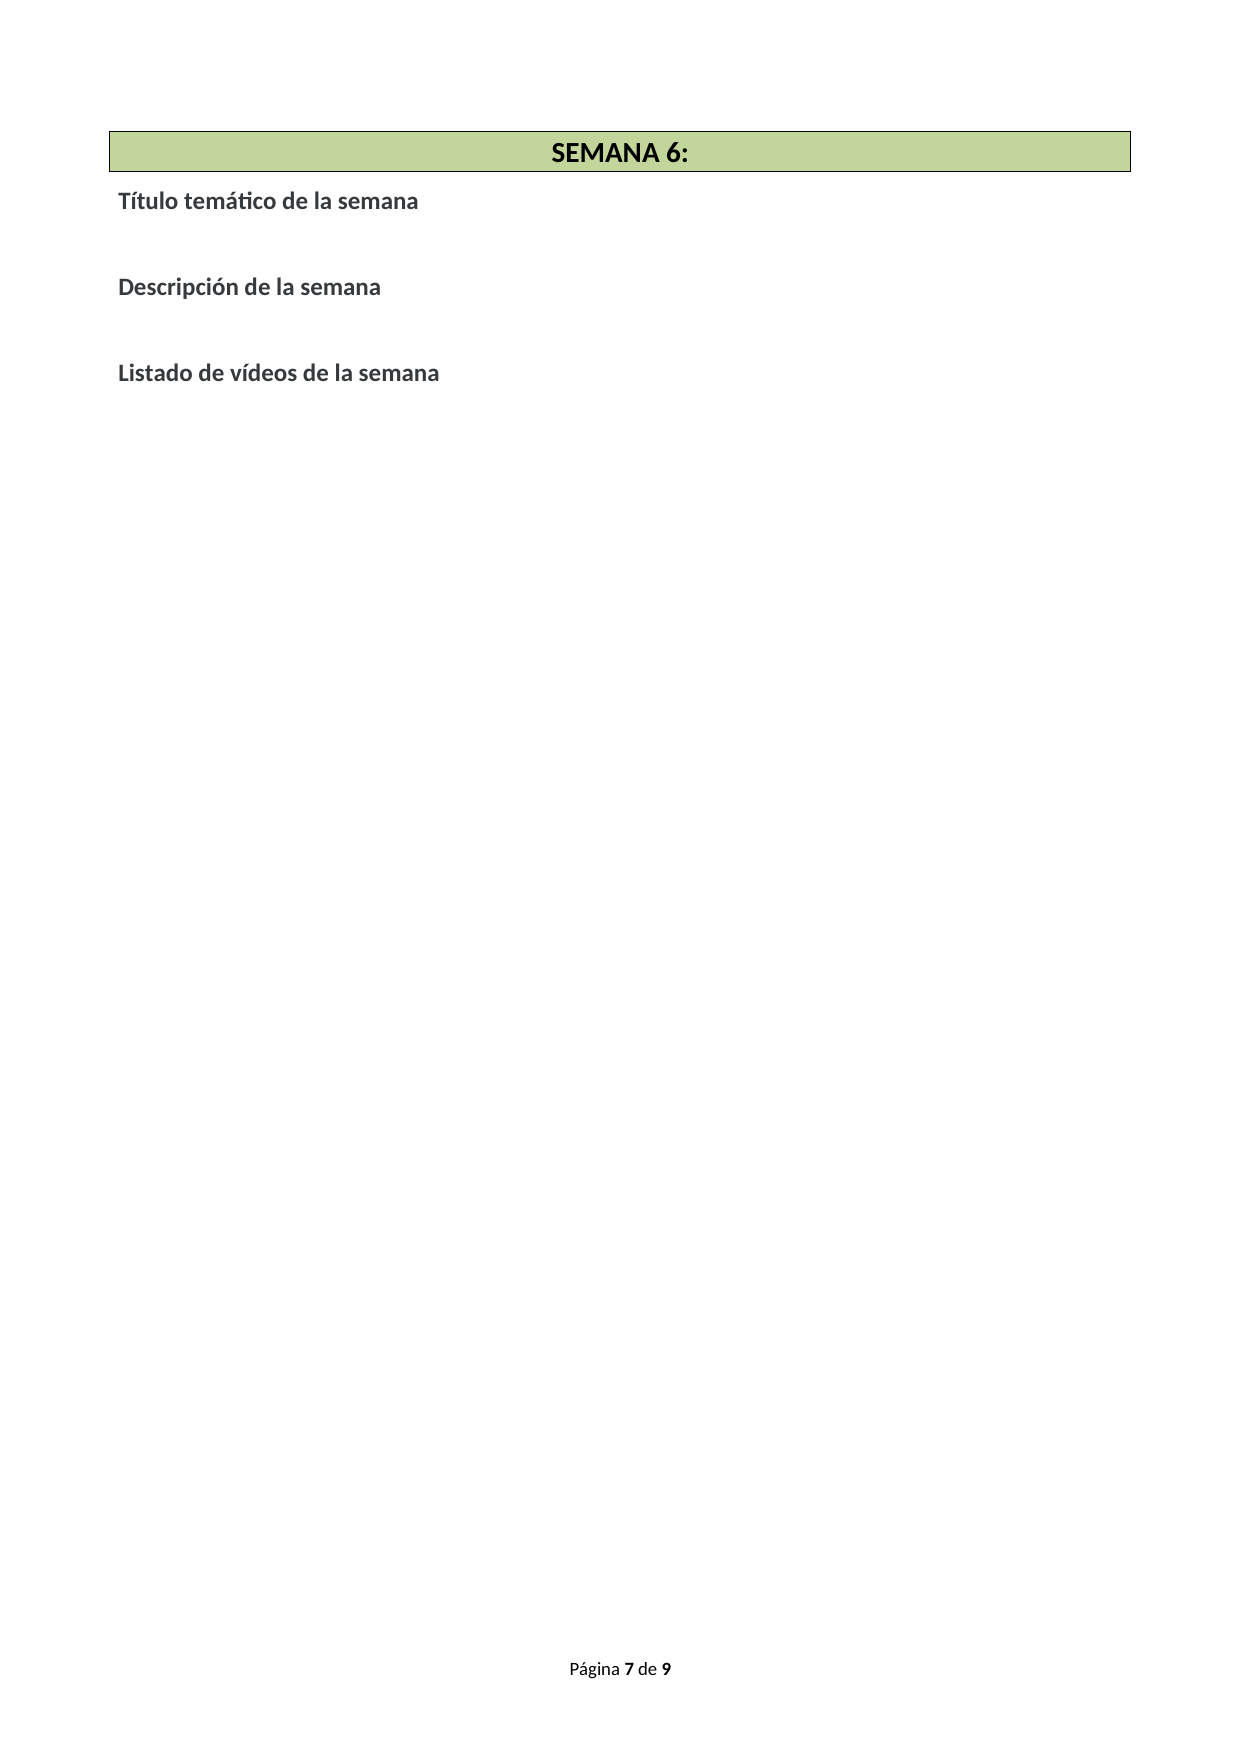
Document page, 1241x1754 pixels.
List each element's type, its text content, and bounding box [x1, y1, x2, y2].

text Título temático de la semana [118, 185, 1122, 216]
text Listado de vídeos de la semana [118, 357, 1122, 388]
text Descripción de la semana [118, 271, 1122, 302]
text SEMANA 6: [110, 132, 1130, 171]
